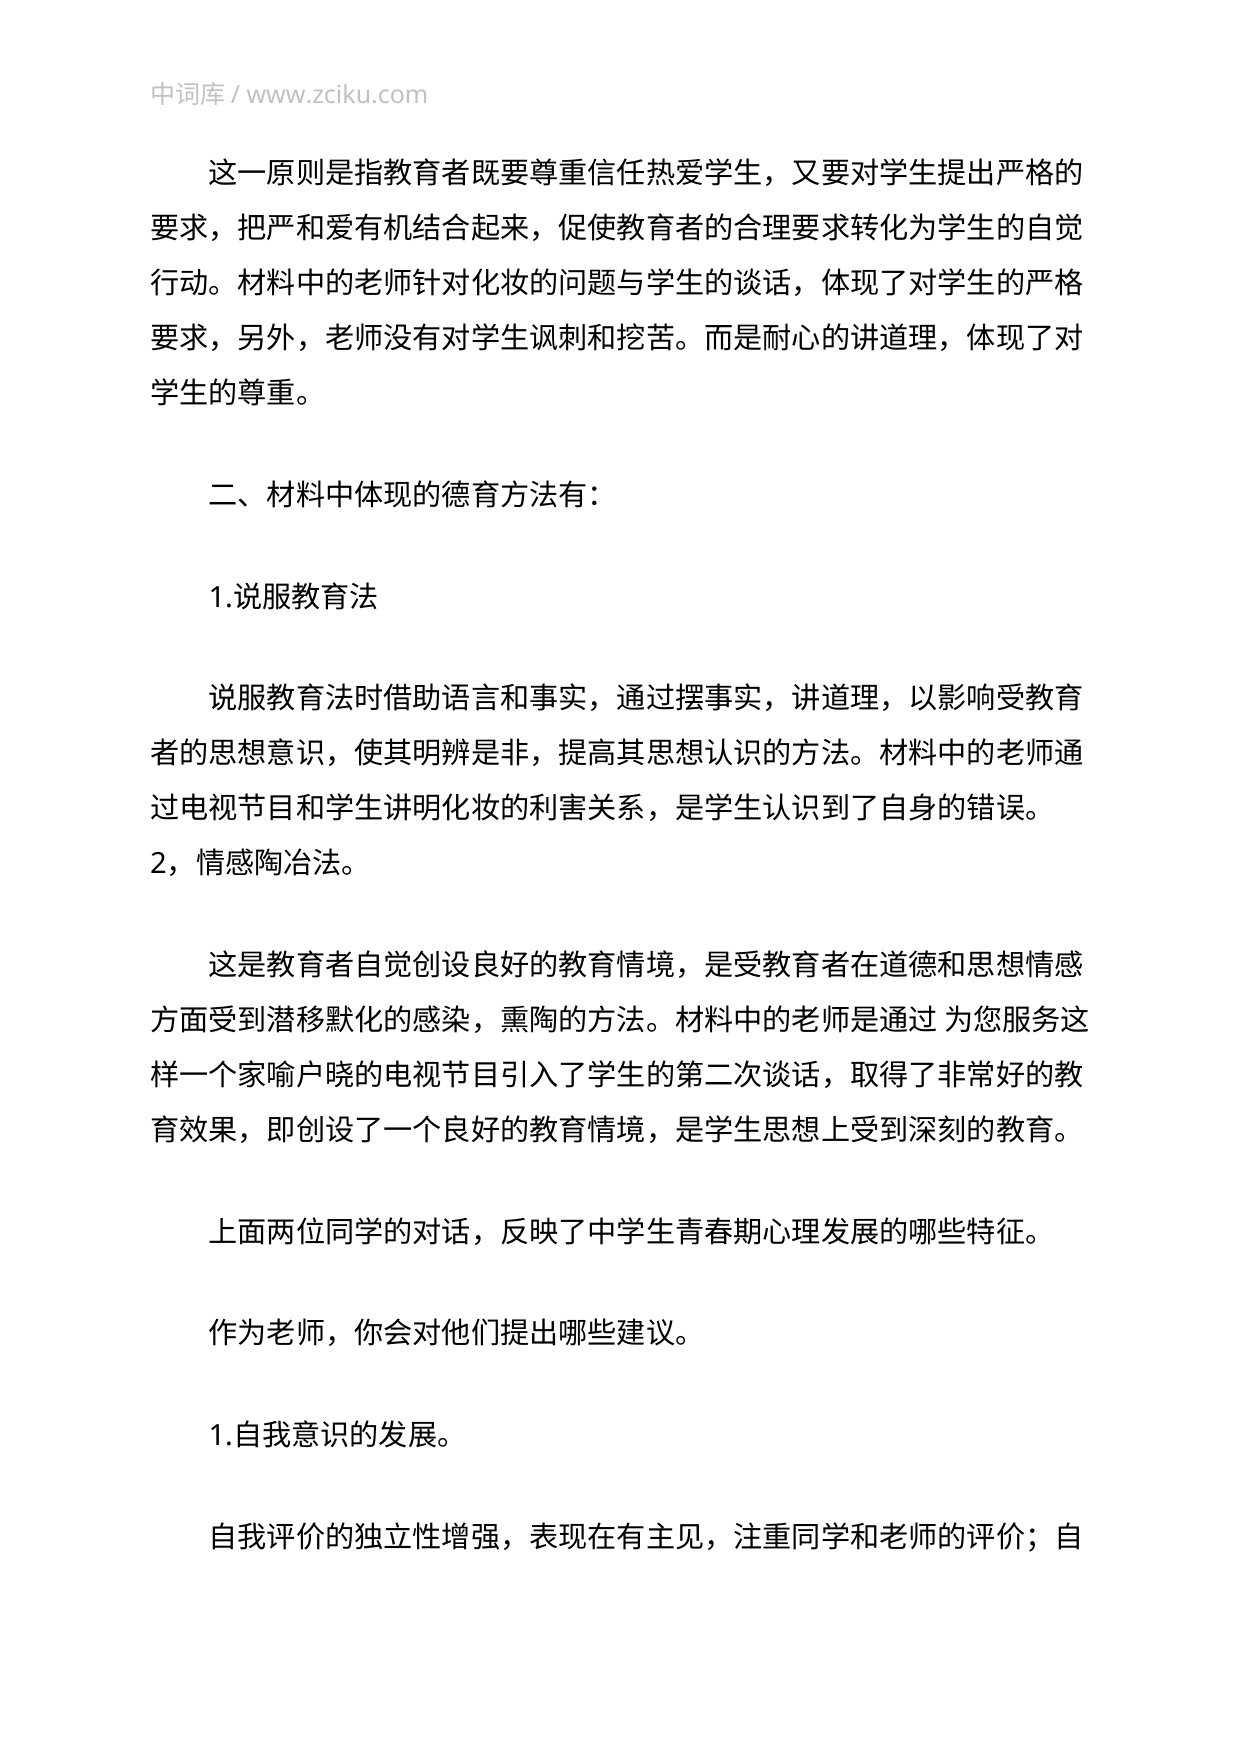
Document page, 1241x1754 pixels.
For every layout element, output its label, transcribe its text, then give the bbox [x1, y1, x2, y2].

text 说服教育法时借助语言和事实，通过摆事实，讲道理，以影响受教育者的思想意识，使其明辨是非，提高其思想认识的方法。材料中的老师通过电视节目和学生讲明化妆的利害关系，是学生认识到了自身的错误。 2，情感陶冶法。 [150, 675, 1090, 882]
text 二、材料中体现的德育方法有： [150, 471, 1090, 514]
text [150, 1514, 1090, 1556]
text 这是教育者自觉创设良好的教育情境，是受教育者在道德和思想情感方面受到潜移默化的感染，熏陶的方法。材料中的老师是通过 为您服务这样一个家喻户晓的电视节目引入了学生的第二次谈话，取得了非常好的教育效果，即创设了一个良好的教育情境，是学生思想上受到深刻的教育。 [150, 942, 1090, 1149]
text 1.自我意识的发展。 [150, 1412, 1090, 1454]
text 作为老师，你会对他们提出哪些建议。 [150, 1310, 1090, 1352]
text 上面两位同学的对话，反映了中学生青春期心理发展的哪些特征。 [150, 1208, 1090, 1251]
text 这一原则是指教育者既要尊重信任热爱学生，又要对学生提出严格的要求，把严和爱有机结合起来，促使教育者的合理要求转化为学生的自觉行动。材料中的老师针对化妆的问题与学生的谈话，体现了对学生的严格要求，另外，老师没有对学生讽刺和挖苦。而是耐心的讲道理，体现了对学生的尊重。 [150, 150, 1090, 412]
text 1.说服教育法 [150, 573, 1090, 616]
